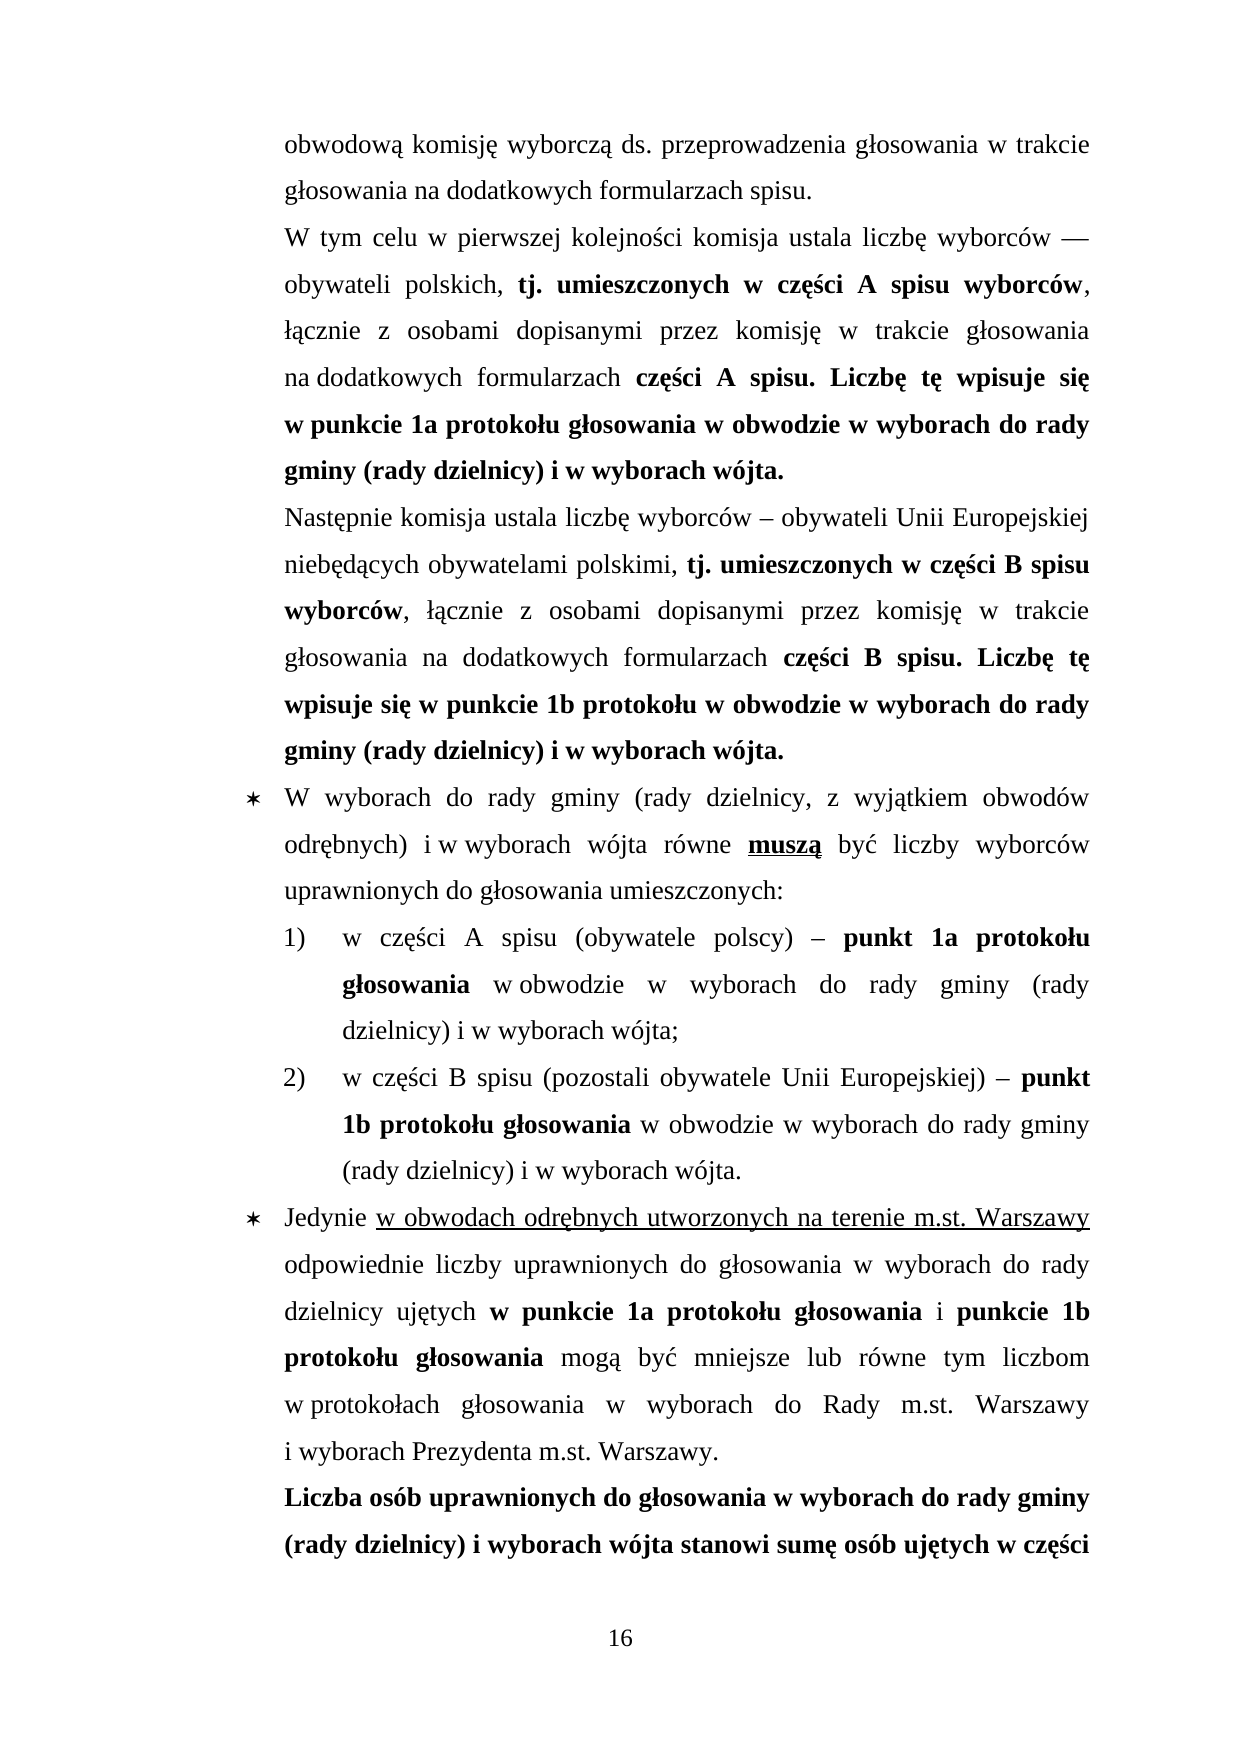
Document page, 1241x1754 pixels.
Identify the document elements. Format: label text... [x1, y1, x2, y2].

list w części A spisu (obywatele polscy) – punkt 1a protokołu głosowania w obwodzie w wyborach do rady gminy (rady dzielnicy) i w wyborach wójta; [283, 921, 1090, 1046]
text W tym celu w pierwszej kolejności komisja ustala liczbę wyborców — obywateli polskich, tj. umieszczonych w części A spisu wyborców, łącznie z osobami dopisanymi przez komisję w trakcie głosowania na dodatkowych formularzach części A spisu. Liczbę tę wpisuje się w punkcie 1a protokołu głosowania w obwodzie w wyborach do rady gminy (rady dzielnicy) i w wyborach wójta. [284, 221, 1090, 486]
text Następnie komisja ustala liczbę wyborców – obywateli Unii Europejskiej niebędących obywatelami polskimi, tj. umieszczonych w części B spisu wyborców, łącznie z osobami dopisanymi przez komisję w trakcie głosowania na dodatkowych formularzach części B spisu. Liczbę tę wpisuje się w punkcie 1b protokołu w obwodzie w wyborach do rady gminy (rady dzielnicy) i w wyborach wójta. [284, 501, 1090, 766]
list W wyborach do rady gminy (rady dzielnicy, z wyjątkiem obwodów odrębnych) i w wyborach wójta równe muszą być liczby wyborców uprawnionych do głosowania umieszczonych: [247, 781, 1090, 906]
list Jedynie w obwodach odrębnych utworzonych na terenie m.st. Warszawy odpowiednie liczby uprawnionych do głosowania w wyborach do rady dzielnicy ujętych w punkcie 1a protokołu głosowania i punkcie 1b protokołu głosowania mogą być mniejsze lub równe tym liczbom w protokołach głosowania w wyborach do Rady m.st. Warszawy i wyborach Prezydenta m.st. Warszawy. [247, 1201, 1090, 1466]
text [284, 1481, 1090, 1559]
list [247, 128, 1090, 206]
list w części B spisu (pozostali obywatele Unii Europejskiej) – punkt 1b protokołu głosowania w obwodzie w wyborach do rady gminy (rady dzielnicy) i w wyborach wójta. [283, 1061, 1090, 1186]
